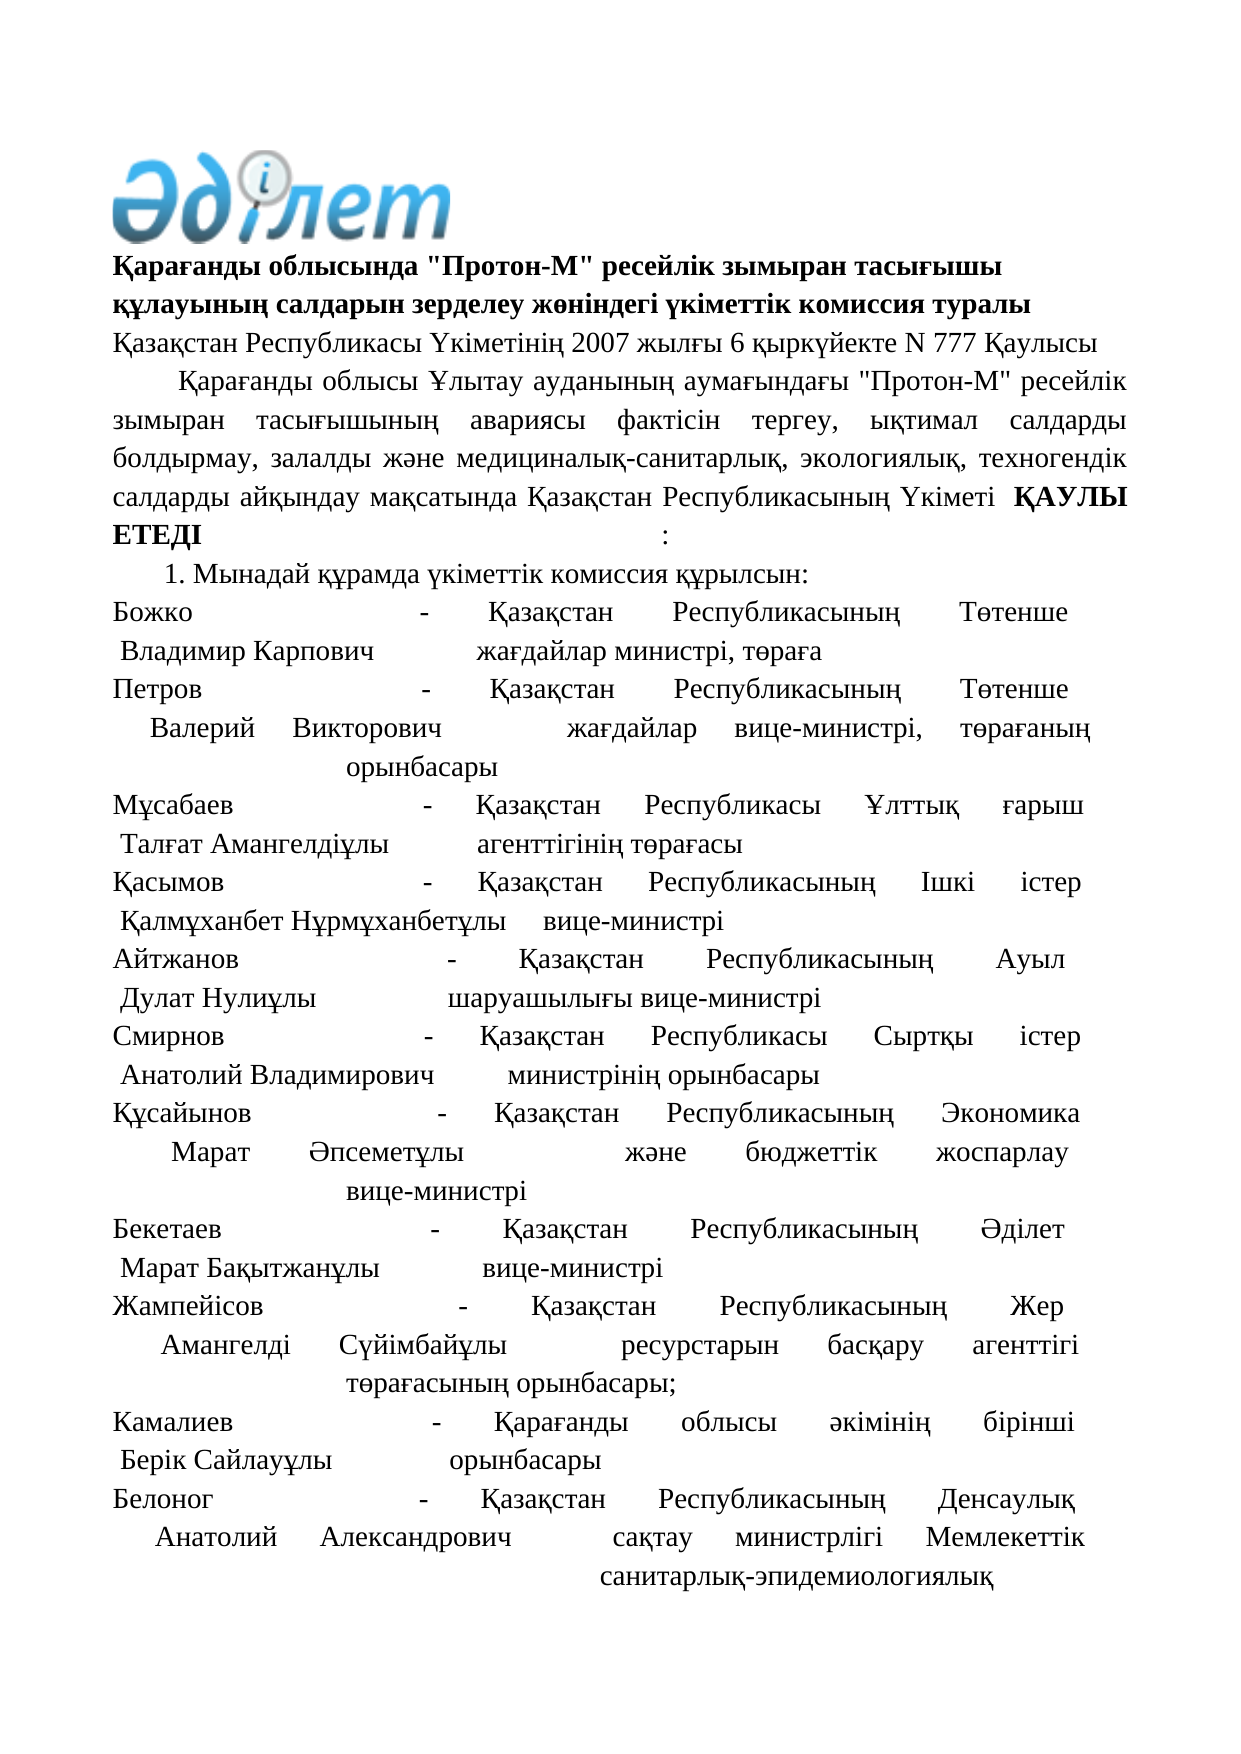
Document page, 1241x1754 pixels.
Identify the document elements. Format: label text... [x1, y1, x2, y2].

text Қазақстан Республикасы Үкіметінің 2007 жылғы 6 қыркүйекте N 777 Қаулысы [112, 325, 1128, 358]
text Жампейісов - Қазақстан Республикасының Жер Амангелді Сүйімбайұлы ресурстарын басқару агенттігі төрағасының орынбасары; [112, 1288, 1128, 1399]
text Қарағанды облысы Ұлытау ауданының аумағындағы "Протон-М" ресейлік зымыран тасығышының авариясы фактісін тергеу, ықтимал салдарды болдырмау, залалды және медициналық-санитарлық, экологиялық, техногендік салдарды айқындау мақсатында Қазақстан Республикасының Үкіметі ҚАУЛЫ ЕТЕДІ : 1. Мынадай құрамда үкіметтік комиссия құрылсын: [112, 363, 1128, 589]
text Қарағанды облысында "Протон-М" ресейлік зымыран тасығышы құлауының салдарын зерделеу жөніндегі үкіметтік комиссия туралы [112, 248, 1128, 320]
picture [112, 150, 451, 244]
text Божко - Қазақстан Республикасының Төтенше Владимир Карпович жағдайлар министрі, төраға [112, 594, 1128, 667]
text Петров - Қазақстан Республикасының Төтенше Валерий Викторович жағдайлар вице-министрі, төрағаның орынбасары [112, 672, 1128, 782]
text Смирнов - Қазақстан Республикасы Сыртқы істер Анатолий Владимирович министрінің орынбасары [112, 1018, 1128, 1091]
text Камалиев - Қарағанды облысы әкімінің бірінші Берік Сайлауұлы орынбасары [112, 1404, 1128, 1476]
text Мұсабаев - Қазақстан Республикасы Ұлттық ғарыш Талғат Амангелдіұлы агенттігінің төрағасы [112, 787, 1128, 859]
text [112, 1481, 1128, 1592]
text Қасымов - Қазақстан Республикасының Ішкі істер Қалмұханбет Нұрмұханбетұлы вице-министрі [112, 864, 1128, 936]
text Құсайынов - Қазақстан Республикасының Экономика Марат Әпсеметұлы және бюджеттік жоспарлау вице-министрі [112, 1096, 1128, 1206]
text Айтжанов - Қазақстан Республикасының Ауыл Дулат Нулиұлы шаруашылығы вице-министрі [112, 941, 1128, 1013]
text Бекетаев - Қазақстан Республикасының Әділет Марат Бақытжанұлы вице-министрі [112, 1211, 1128, 1283]
